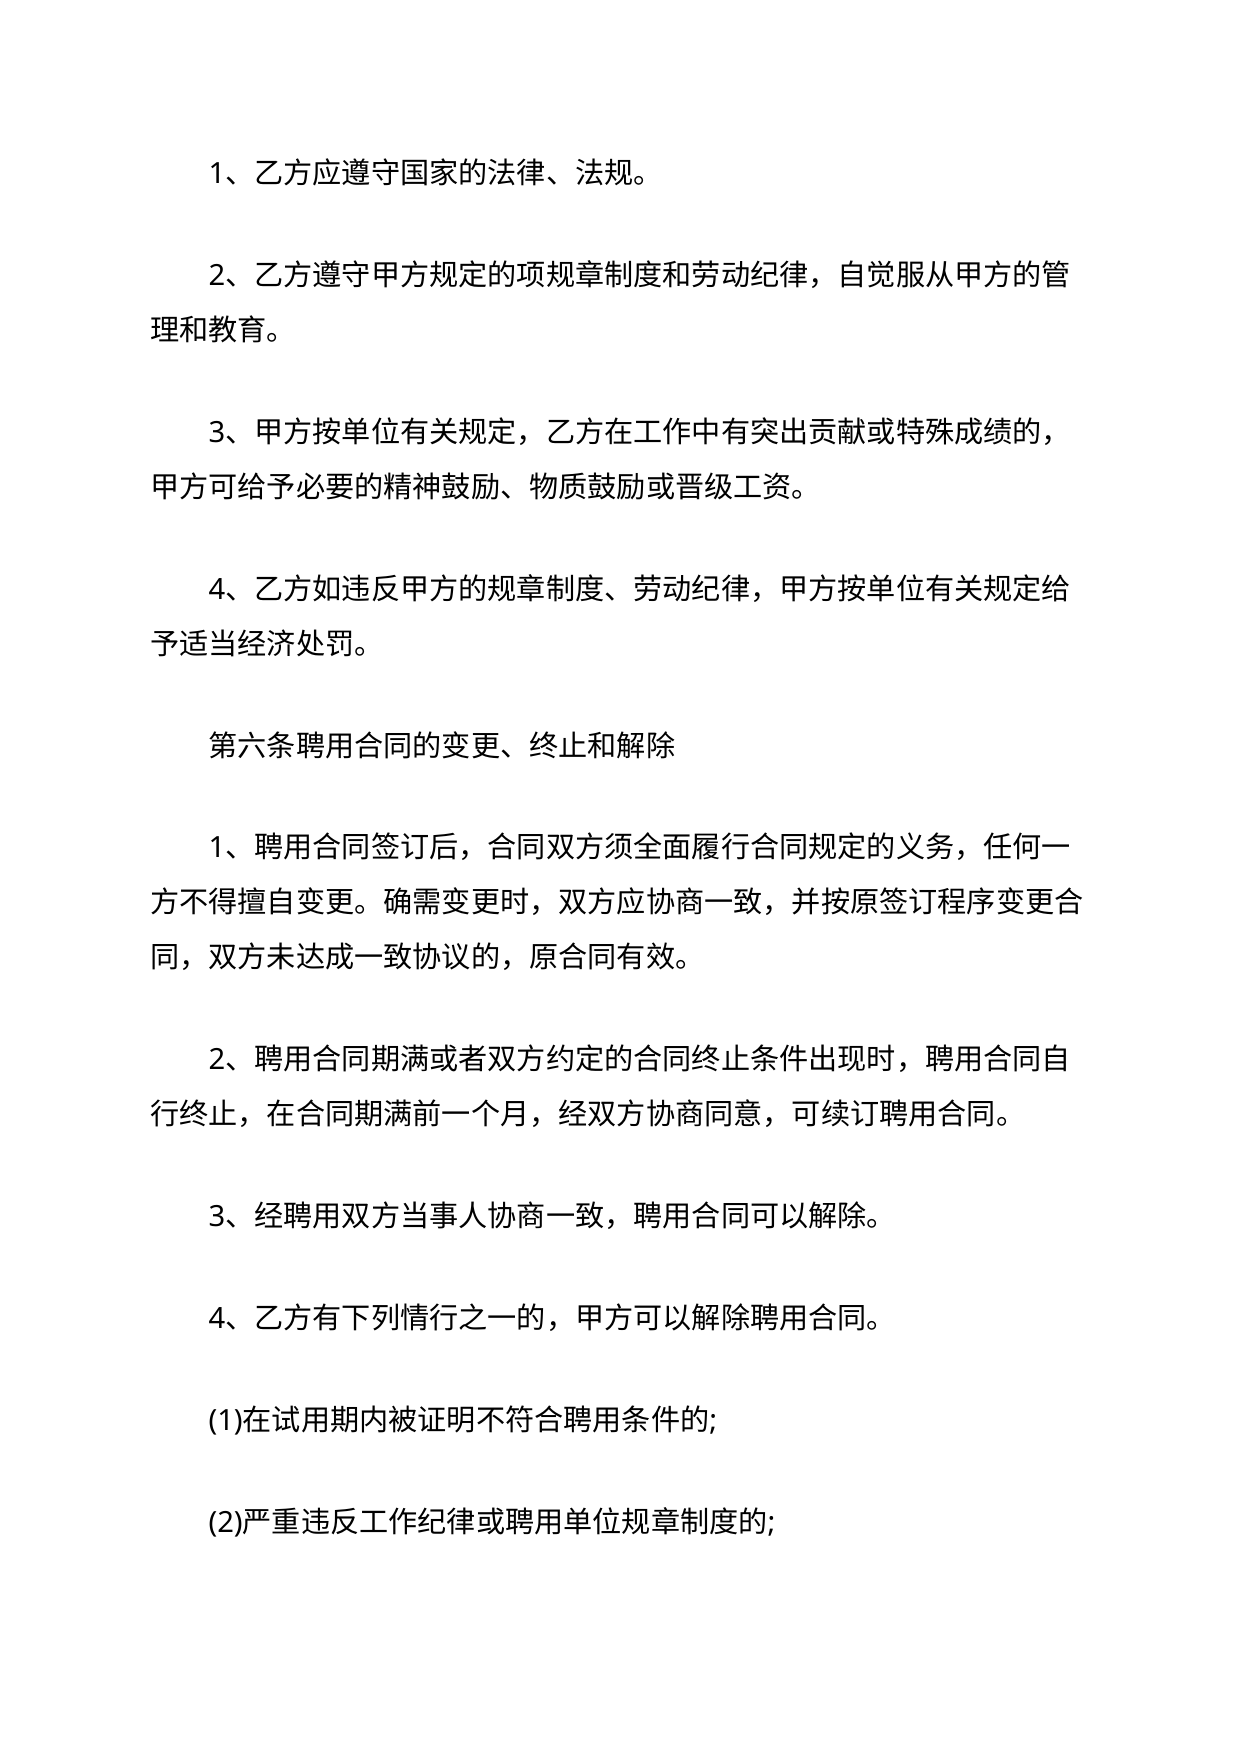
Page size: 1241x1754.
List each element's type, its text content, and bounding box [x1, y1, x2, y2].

text 第六条聘用合同的变更、终止和解除 [150, 722, 1090, 764]
text (1)在试用期内被证明不符合聘用条件的; [150, 1396, 1090, 1439]
text 4、乙方如违反甲方的规章制度、劳动纪律，甲方按单位有关规定给予适当经济处罚。 [150, 566, 1090, 663]
text (2)严重违反工作纪律或聘用单位规章制度的; [150, 1498, 1090, 1541]
text 3、甲方按单位有关规定，乙方在工作中有突出贡献或特殊成绩的，甲方可给予必要的精神鼓励、物质鼓励或晋级工资。 [150, 409, 1090, 506]
text 4、乙方有下列情行之一的，甲方可以解除聘用合同。 [150, 1294, 1090, 1337]
text 2、聘用合同期满或者双方约定的合同终止条件出现时，聘用合同自行终止，在合同期满前一个月，经双方协商同意，可续订聘用合同。 [150, 1036, 1090, 1133]
text 2、乙方遵守甲方规定的项规章制度和劳动纪律，自觉服从甲方的管理和教育。 [150, 252, 1090, 349]
text 1、聘用合同签订后，合同双方须全面履行合同规定的义务，任何一方不得擅自变更。确需变更时，双方应协商一致，并按原签订程序变更合同，双方未达成一致协议的，原合同有效。 [150, 824, 1090, 976]
text 1、乙方应遵守国家的法律、法规。 [150, 150, 1090, 192]
text 3、经聘用双方当事人协商一致，聘用合同可以解除。 [150, 1192, 1090, 1235]
